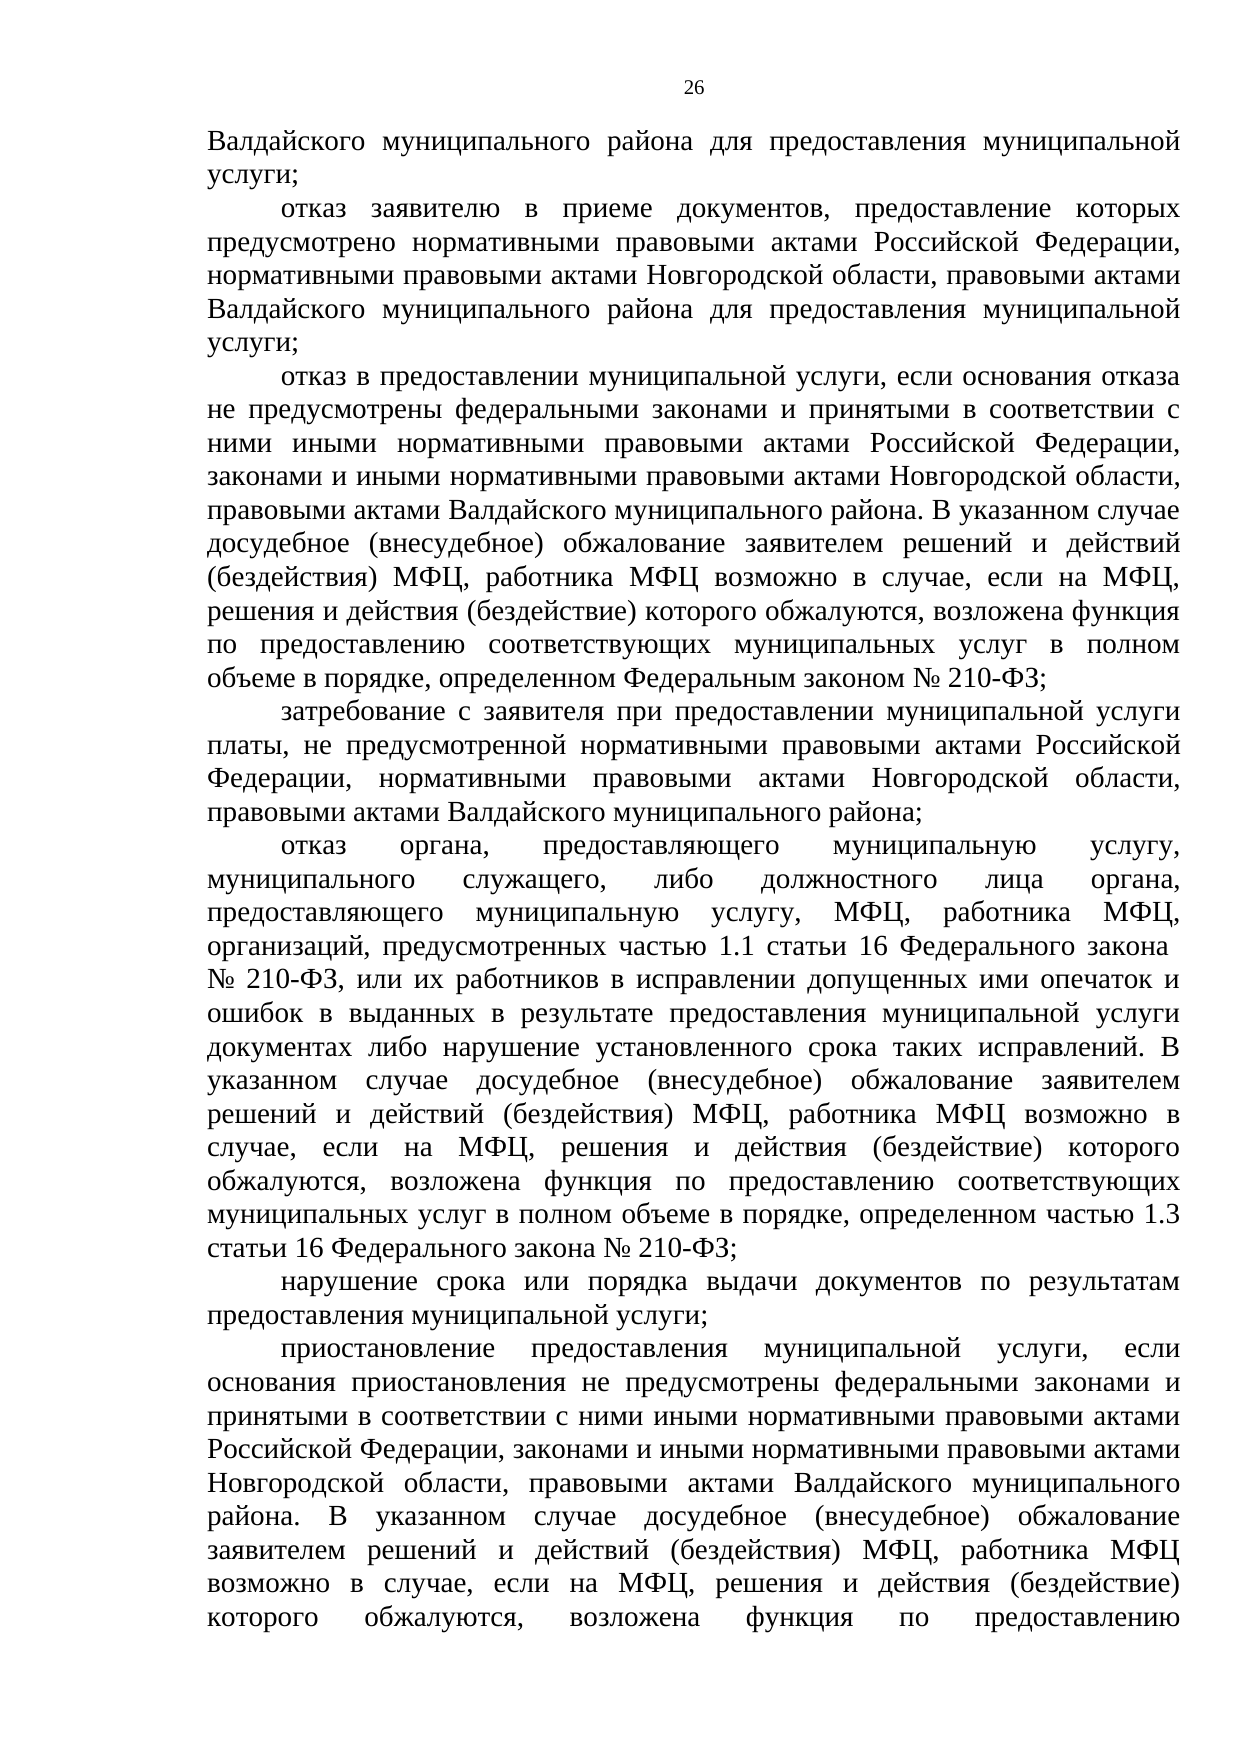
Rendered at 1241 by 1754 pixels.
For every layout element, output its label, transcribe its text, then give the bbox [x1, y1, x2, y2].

text отказ в предоставлении муниципальной услуги, если основания отказа не предусмотрены федеральными законами и принятыми в соответствии с ними иными нормативными правовыми актами Российской Федерации, законами и иными нормативными правовыми актами Новгородской области, правовыми актами Валдайского муниципального района. В указанном случае досудебное (внесудебное) обжалование заявителем решений и действий (бездействия) МФЦ, работника МФЦ возможно в случае, если на МФЦ, решения и действия (бездействие) которого обжалуются, возложена функция по предоставлению соответствующих муниципальных услуг в полном объеме в порядке, определенном Федеральным законом № 210-ФЗ; [207, 358, 1181, 693]
text затребование с заявителя при предоставлении муниципальной услуги платы, не предусмотренной нормативными правовыми актами Российской Федерации, нормативными правовыми актами Новгородской области, правовыми актами Валдайского муниципального района; [207, 693, 1181, 827]
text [207, 123, 1181, 190]
text нарушение срока или порядка выдачи документов по результатам предоставления муниципальной услуги; [207, 1263, 1181, 1331]
text отказ органа, предоставляющего муниципальную услугу, муниципального служащего, либо должностного лица органа, предоставляющего муниципальную услугу, МФЦ, работника МФЦ, организаций, предусмотренных частью 1.1 статьи 16 Федерального закона № 210-ФЗ, или их работников в исправлении допущенных ими опечаток и ошибок в выданных в результате предоставления муниципальной услуги документах либо нарушение установленного срока таких исправлений. В указанном случае досудебное (внесудебное) обжалование заявителем решений и действий (бездействия) МФЦ, работника МФЦ возможно в случае, если на МФЦ, решения и действия (бездействие) которого обжалуются, возложена функция по предоставлению соответствующих муниципальных услуг в полном объеме в порядке, определенном частью 1.3 статьи 16 Федерального закона № 210-ФЗ; [207, 827, 1181, 1263]
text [207, 1331, 1181, 1632]
text отказ заявителю в приеме документов, предоставление которых предусмотрено нормативными правовыми актами Российской Федерации, нормативными правовыми актами Новгородской области, правовыми актами Валдайского муниципального района для предоставления муниципальной услуги; [207, 190, 1181, 358]
